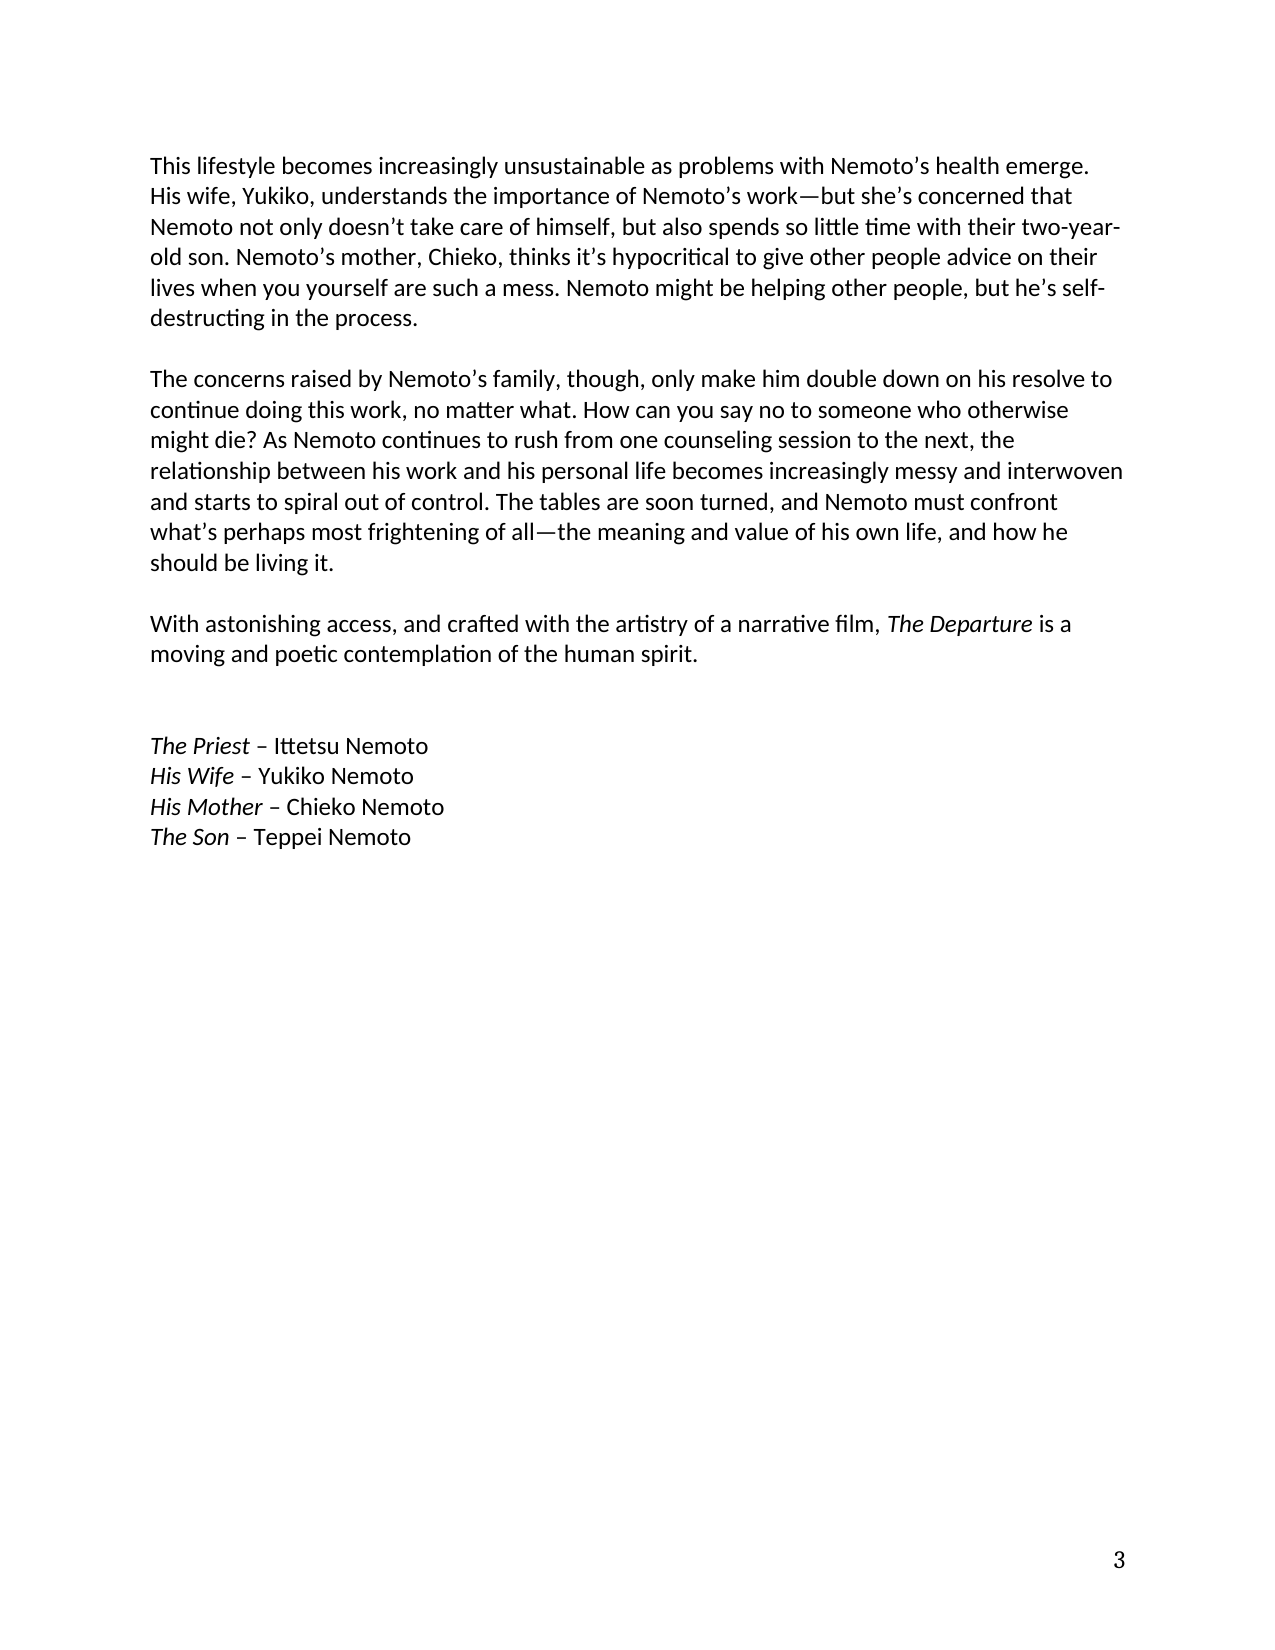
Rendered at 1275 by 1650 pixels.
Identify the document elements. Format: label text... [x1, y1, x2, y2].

text His Wife – Yukiko Nemoto [150, 760, 1125, 791]
text The Priest – Ittetsu Nemoto [150, 730, 1125, 760]
text The Son – Teppei Nemoto [150, 821, 1125, 852]
text The concerns raised by Nemoto’s family, though, only make him double down on his resolve to continue doing this work, no matter what. How can you say no to someone who otherwise might die? As Nemoto continues to rush from one counseling session to the next, the relationship between his work and his personal life becomes increasingly messy and interwoven and starts to spiral out of control. The tables are soon turned, and Nemoto must confront what’s perhaps most frightening of all—the meaning and value of his own life, and how he should be living it. [150, 364, 1125, 577]
text This lifestyle becomes increasingly unsustainable as problems with Nemoto’s health emerge. His wife, Yukiko, understands the importance of Nemoto’s work—but she’s concerned that Nemoto not only doesn’t take care of himself, but also spends so little time with their two-year-old son. Nemoto’s mother, Chieko, thinks it’s hypocritical to give other people advice on their lives when you yourself are such a mess. Nemoto might be helping other people, but he’s self-destructing in the process. [150, 150, 1125, 333]
text With astonishing access, and crafted with the artistry of a narrative film, The Departure is a moving and poetic contemplation of the human spirit. [150, 608, 1125, 669]
text His Mother – Chieko Nemoto [150, 791, 1125, 821]
